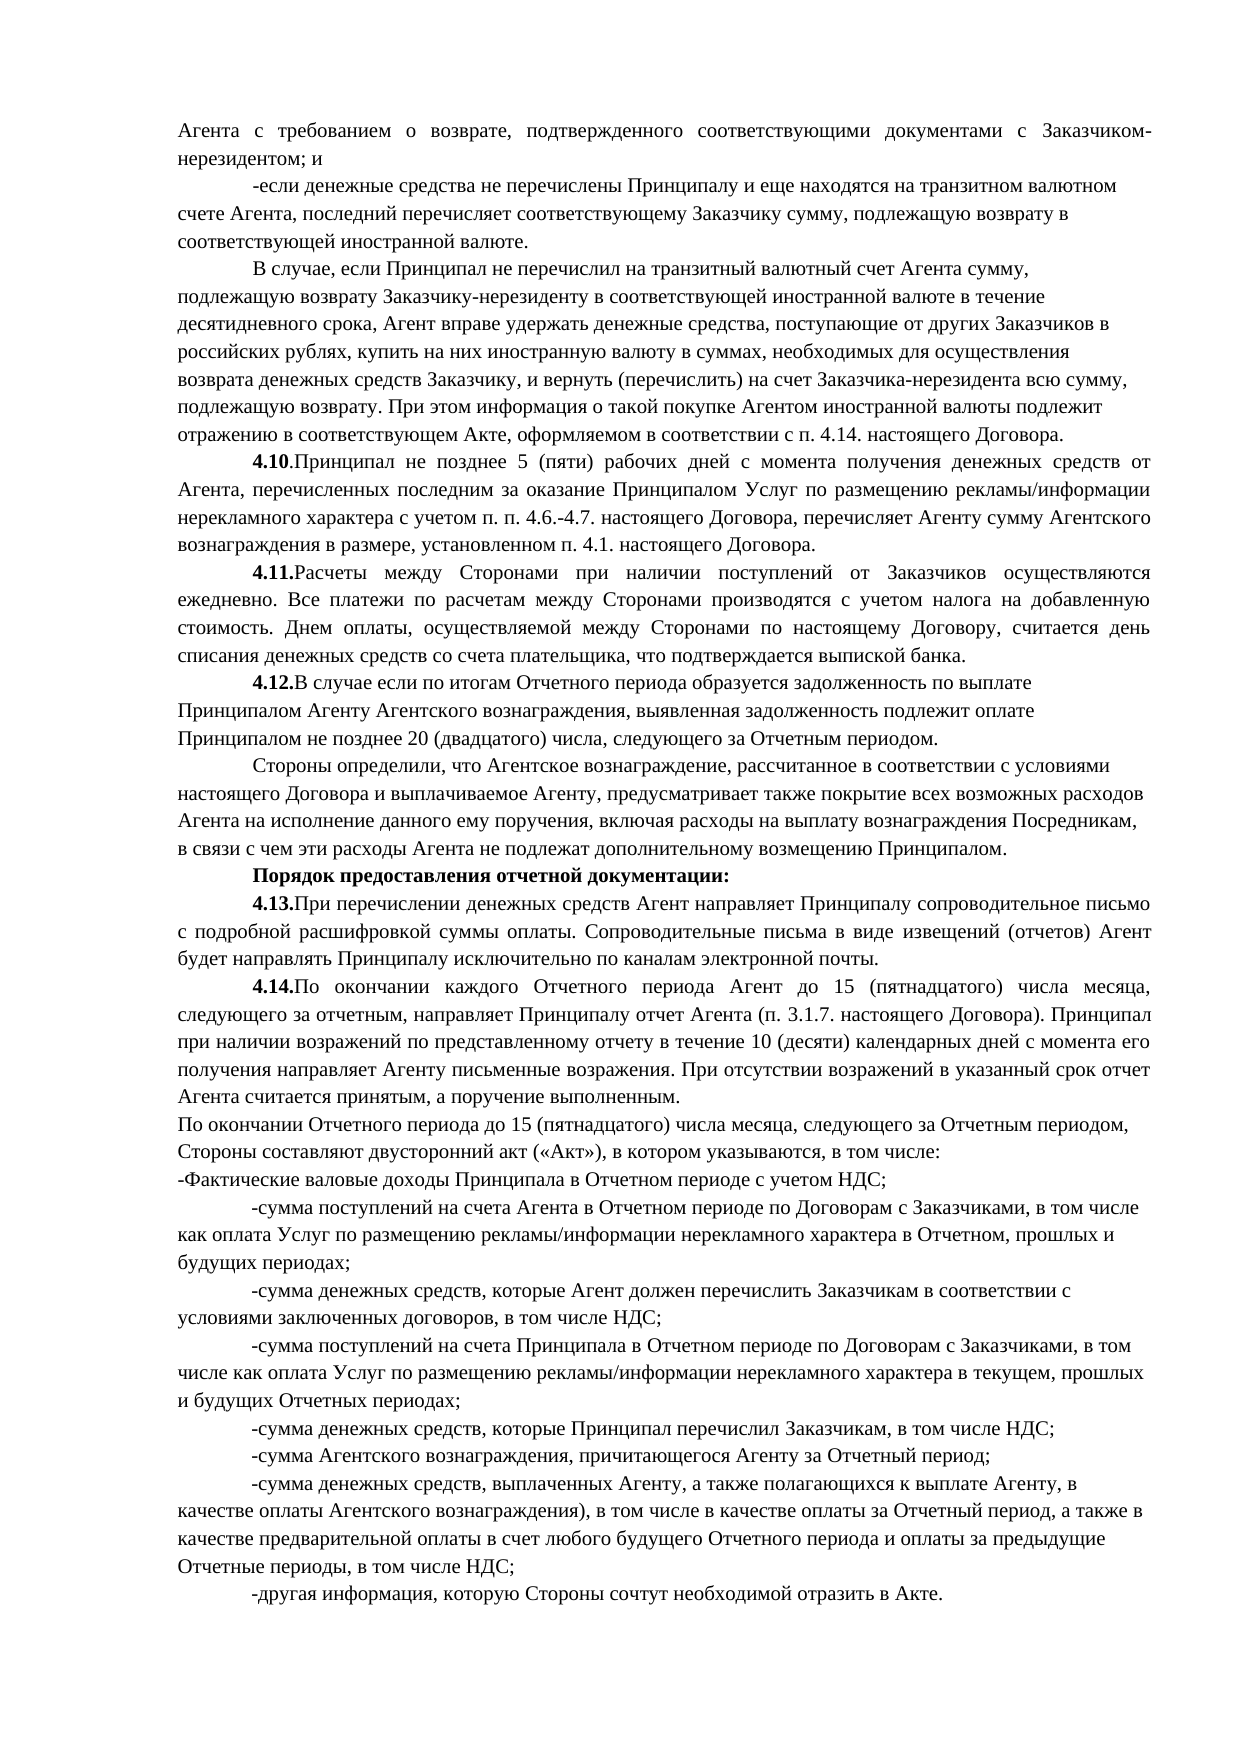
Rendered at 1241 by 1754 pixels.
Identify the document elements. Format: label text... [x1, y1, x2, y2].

text 4.13.При перечислении денежных средств Агент направляет Принципалу сопроводительное письмо с подробной расшифровкой суммы оплаты. Сопроводительные письма в виде извещений (отчетов) Агент будет направлять Принципалу исключительно по каналам электронной почты. [177, 891, 1152, 970]
text Стороны определили, что Агентское вознаграждение, рассчитанное в соответствии с условиями настоящего Договора и выплачиваемое Агенту, предусматривает также покрытие всех возможных расходов Агента на исполнение данного ему поручения, включая расходы на выплату вознаграждения Посредникам, в связи с чем эти расходы Агента не подлежат дополнительному возмещению Принципалом. [177, 753, 1152, 860]
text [177, 118, 1152, 170]
text -сумма денежных средств, которые Принципал перечислил Заказчикам, в том числе НДС; [177, 1416, 1152, 1439]
text 4.11.Расчеты между Сторонами при наличии поступлений от Заказчиков осуществляются ежедневно. Все платежи по расчетам между Сторонами производятся с учетом налога на добавленную стоимость. Днем оплаты, осуществляемой между Сторонами по настоящему Договору, считается день списания денежных средств со счета плательщика, что подтверждается выпиской банка. [177, 560, 1152, 667]
text В случае, если Принципал не перечислил на транзитный валютный счет Агента сумму, подлежащую возврату Заказчику-нерезиденту в соответствующей иностранной валюте в течение десятидневного срока, Агент вправе удержать денежные средства, поступающие от других Заказчиков в российских рублях, купить на них иностранную валюту в суммах, необходимых для осуществления возврата денежных средств Заказчику, и вернуть (перечислить) на счет Заказчика-нерезидента всю сумму, подлежащую возврату. При этом информация о такой покупке Агентом иностранной валюты подлежит отражению в соответствующем Акте, оформляемом в соответствии с п. 4.14. настоящего Договора. [177, 256, 1152, 446]
text -сумма денежных средств, которые Агент должен перечислить Заказчикам в соответствии с условиями заключенных договоров, в том числе НДС; [177, 1277, 1152, 1329]
text -сумма Агентского вознаграждения, причитающегося Агенту за Отчетный период; [177, 1443, 1152, 1467]
text 4.12.В случае если по итогам Отчетного периода образуется задолженность по выплате Принципалом Агенту Агентского вознаграждения, выявленная задолженность подлежит оплате Принципалом не позднее 20 (двадцатого) числа, следующего за Отчетным периодом. [177, 670, 1152, 749]
text -другая информация, которую Стороны сочтут необходимой отразить в Акте. [177, 1581, 1152, 1605]
text -если денежные средства не перечислены Принципалу и еще находятся на транзитном валютном счете Агента, последний перечисляет соответствующему Заказчику сумму, подлежащую возврату в соответствующей иностранной валюте. [177, 173, 1152, 253]
text Порядок предоставления отчетной документации: [177, 863, 1152, 887]
text -сумма денежных средств, выплаченных Агенту, а также полагающихся к выплате Агенту, в качестве оплаты Агентского вознаграждения), в том числе в качестве оплаты за Отчетный период, а также в качестве предварительной оплаты в счет любого будущего Отчетного периода и оплаты за предыдущие Отчетные периоды, в том числе НДС; [177, 1471, 1152, 1578]
text 4.14.По окончании каждого Отчетного периода Агент до 15 (пятнадцатого) числа месяца, следующего за отчетным, направляет Принципалу отчет Агента (п. 3.1.7. настоящего Договора). Принципал при наличии возражений по представленному отчету в течение 10 (десяти) календарных дней с момента его получения направляет Агенту письменные возражения. При отсутствии возражений в указанный срок отчет Агента считается принятым, а поручение выполненным. [177, 974, 1152, 1108]
text -сумма поступлений на счета Принципала в Отчетном периоде по Договорам с Заказчиками, в том числе как оплата Услуг по размещению рекламы/информации нерекламного характера в текущем, прошлых и будущих Отчетных периодах; [177, 1333, 1152, 1412]
text По окончании Отчетного периода до 15 (пятнадцатого) числа месяца, следующего за Отчетным периодом, Стороны составляют двусторонний акт («Акт»), в котором указываются, в том числе: [177, 1112, 1152, 1163]
text -сумма поступлений на счета Агента в Отчетном периоде по Договорам с Заказчиками, в том числе как оплата Услуг по размещению рекламы/информации нерекламного характера в Отчетном, прошлых и будущих периодах; [177, 1195, 1152, 1274]
text -Фактические валовые доходы Принципала в Отчетном периоде с учетом НДС; [177, 1167, 1152, 1191]
text 4.10.Принципал не позднее 5 (пяти) рабочих дней с момента получения денежных средств от Агента, перечисленных последним за оказание Принципалом Услуг по размещению рекламы/информации нерекламного характера с учетом п. п. 4.6.-4.7. настоящего Договора, перечисляет Агенту сумму Агентского вознаграждения в размере, установленном п. 4.1. настоящего Договора. [177, 449, 1152, 556]
